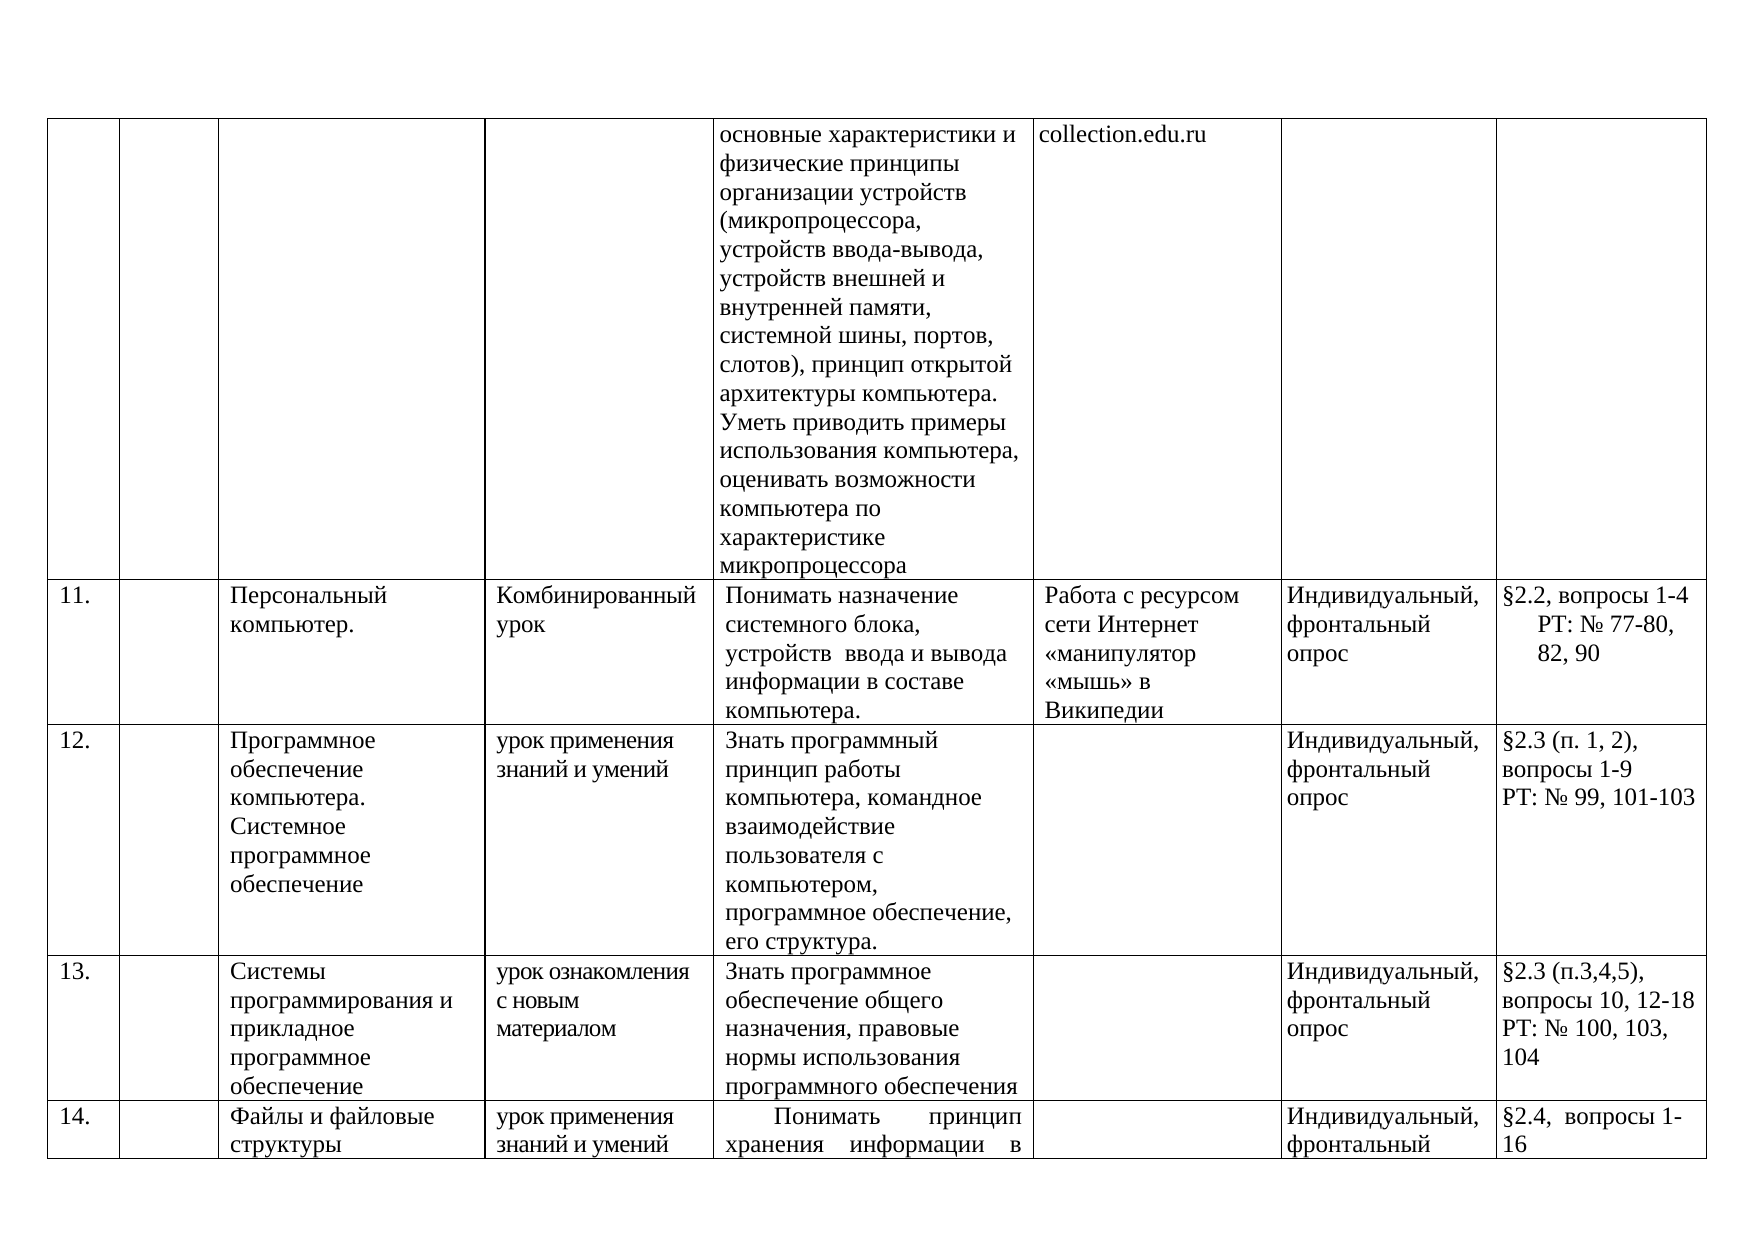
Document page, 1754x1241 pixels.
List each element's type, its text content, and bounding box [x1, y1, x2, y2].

table_cell Индивидуальный, фронтальный опрос [1282, 725, 1496, 955]
table_cell Программное обеспечение компьютера. Системное программное обеспечение [219, 725, 484, 955]
table_cell [1034, 725, 1281, 955]
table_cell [714, 119, 1033, 579]
table_cell Понимать назначение системного блока, устройств ввода и вывода информации в составе компьютера. [714, 580, 1033, 724]
table_cell §2.3 (п.3,4,5), вопросы 10, 12-18 РТ: № 100, 103, 104 [1497, 956, 1706, 1100]
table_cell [714, 1101, 1033, 1158]
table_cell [219, 119, 484, 579]
table_cell §2.2, вопросы 1-4 РТ: № 77-80, 82, 90 [1497, 580, 1706, 724]
table_cell [120, 119, 218, 579]
table_cell [120, 580, 218, 724]
table_cell Индивидуальный, фронтальный опрос [1282, 956, 1496, 1100]
table_cell [120, 956, 218, 1100]
table_cell Знать программное обеспечение общего назначения, правовые нормы использования программного обеспечения [714, 956, 1033, 1100]
table_cell урок применения знаний и умений [486, 725, 713, 955]
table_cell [486, 119, 713, 579]
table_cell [1497, 119, 1706, 579]
table_cell [48, 580, 119, 724]
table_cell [219, 1101, 484, 1158]
table_cell Комбинированный урок [486, 580, 713, 724]
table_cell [1497, 1101, 1706, 1158]
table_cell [486, 1101, 713, 1158]
table_cell Индивидуальный, фронтальный опрос [1282, 580, 1496, 724]
table_cell [48, 119, 119, 579]
table_cell [48, 725, 119, 955]
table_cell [1282, 119, 1496, 579]
table_cell [1034, 956, 1281, 1100]
table_cell [1034, 1101, 1281, 1158]
table_cell §2.3 (п. 1, 2), вопросы 1-9 РТ: № 99, 101-103 [1497, 725, 1706, 955]
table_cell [1034, 119, 1281, 579]
table_cell урок ознакомления с новым материалом [486, 956, 713, 1100]
table_cell [48, 1101, 119, 1158]
table_cell Системы программирования и прикладное программное обеспечение [219, 956, 484, 1100]
table_cell Знать программный принцип работы компьютера, командное взаимодействие пользователя с компьютером, программное обеспечение, его структура. [714, 725, 1033, 955]
table_cell [120, 725, 218, 955]
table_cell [1282, 1101, 1496, 1158]
table_cell Персональный компьютер. [219, 580, 484, 724]
table_cell [48, 956, 119, 1100]
table_cell Работа с ресурсом сети Интернет «манипулятор «мышь» в Википедии [1034, 580, 1281, 724]
table_cell [120, 1101, 218, 1158]
